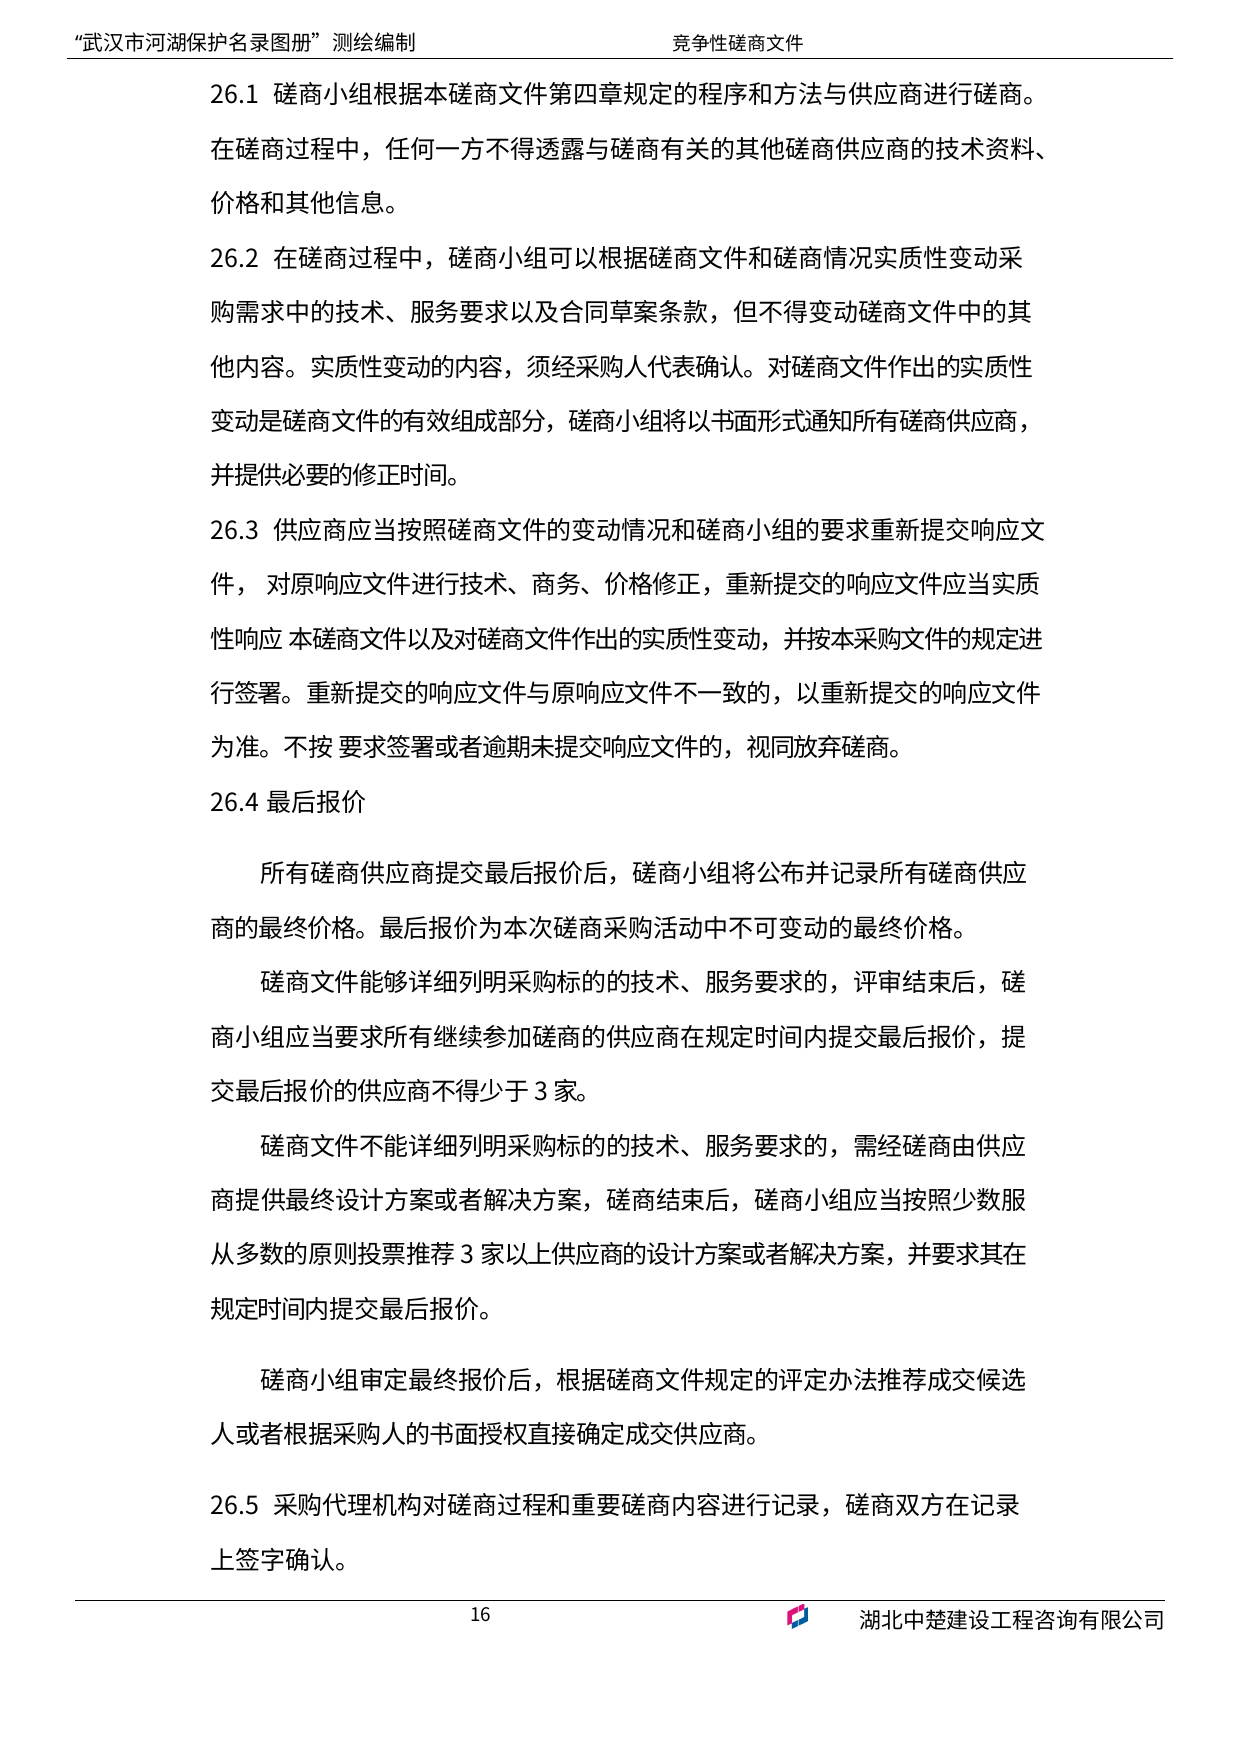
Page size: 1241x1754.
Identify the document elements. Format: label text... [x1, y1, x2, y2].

text 磋商文件不能详细列明采购标的的技术、服务要求的，需经磋商由供应商提供最终设计方案或者解决方案，磋商结束后，磋商小组应当按照少数服从多数的原则投票推荐 3 家以上供应商的设计方案或者解决方案，并要求其在规定时间内提交最后报价。 [210, 1126, 1028, 1326]
list 采购代理机构对磋商过程和重要磋商内容进行记录，磋商双方在记录上签字确认。 [210, 1486, 1027, 1576]
list 供应商应当按照磋商文件的变动情况和磋商小组的要求重新提交响应文件， 对原响应文件进行技术、商务、价格修正，重新提交的响应文件应当实质性响应 本磋商文件以及对磋商文件作出的实质性变动，并按本采购文件的规定进行签署。重新提交的响应文件与原响应文件不一致的，以重新提交的响应文件为准。不按 要求签署或者逾期未提交响应文件的，视同放弃磋商。 [210, 510, 1053, 764]
list 磋商小组根据本磋商文件第四章规定的程序和方法与供应商进行磋商。在磋商过程中，任何一方不得透露与磋商有关的其他磋商供应商的技术资料、价格和其他信息。 [210, 75, 1040, 220]
text 所有磋商供应商提交最后报价后，磋商小组将公布并记录所有磋商供应商的最终价格。最后报价为本次磋商采购活动中不可变动的最终价格。 [210, 854, 1028, 944]
list 最后报价 [210, 783, 1165, 819]
text 磋商文件能够详细列明采购标的的技术、服务要求的，评审结束后，磋商小组应当要求所有继续参加磋商的供应商在规定时间内提交最后报价，提交最后报价的供应商不得少于 3 家。 [210, 963, 1028, 1108]
picture [787, 1604, 808, 1629]
list 在磋商过程中，磋商小组可以根据磋商文件和磋商情况实质性变动采购需求中的技术、服务要求以及合同草案条款，但不得变动磋商文件中的其他内容。实质性变动的内容，须经采购人代表确认。对磋商文件作出的实质性变动是磋商文件的有效组成部分，磋商小组将以书面形式通知所有磋商供应商，并提供必要的修正时间。 [210, 238, 1040, 492]
text 磋商小组审定最终报价后，根据磋商文件规定的评定办法推荐成交候选人或者根据采购人的书面授权直接确定成交供应商。 [210, 1360, 1028, 1451]
